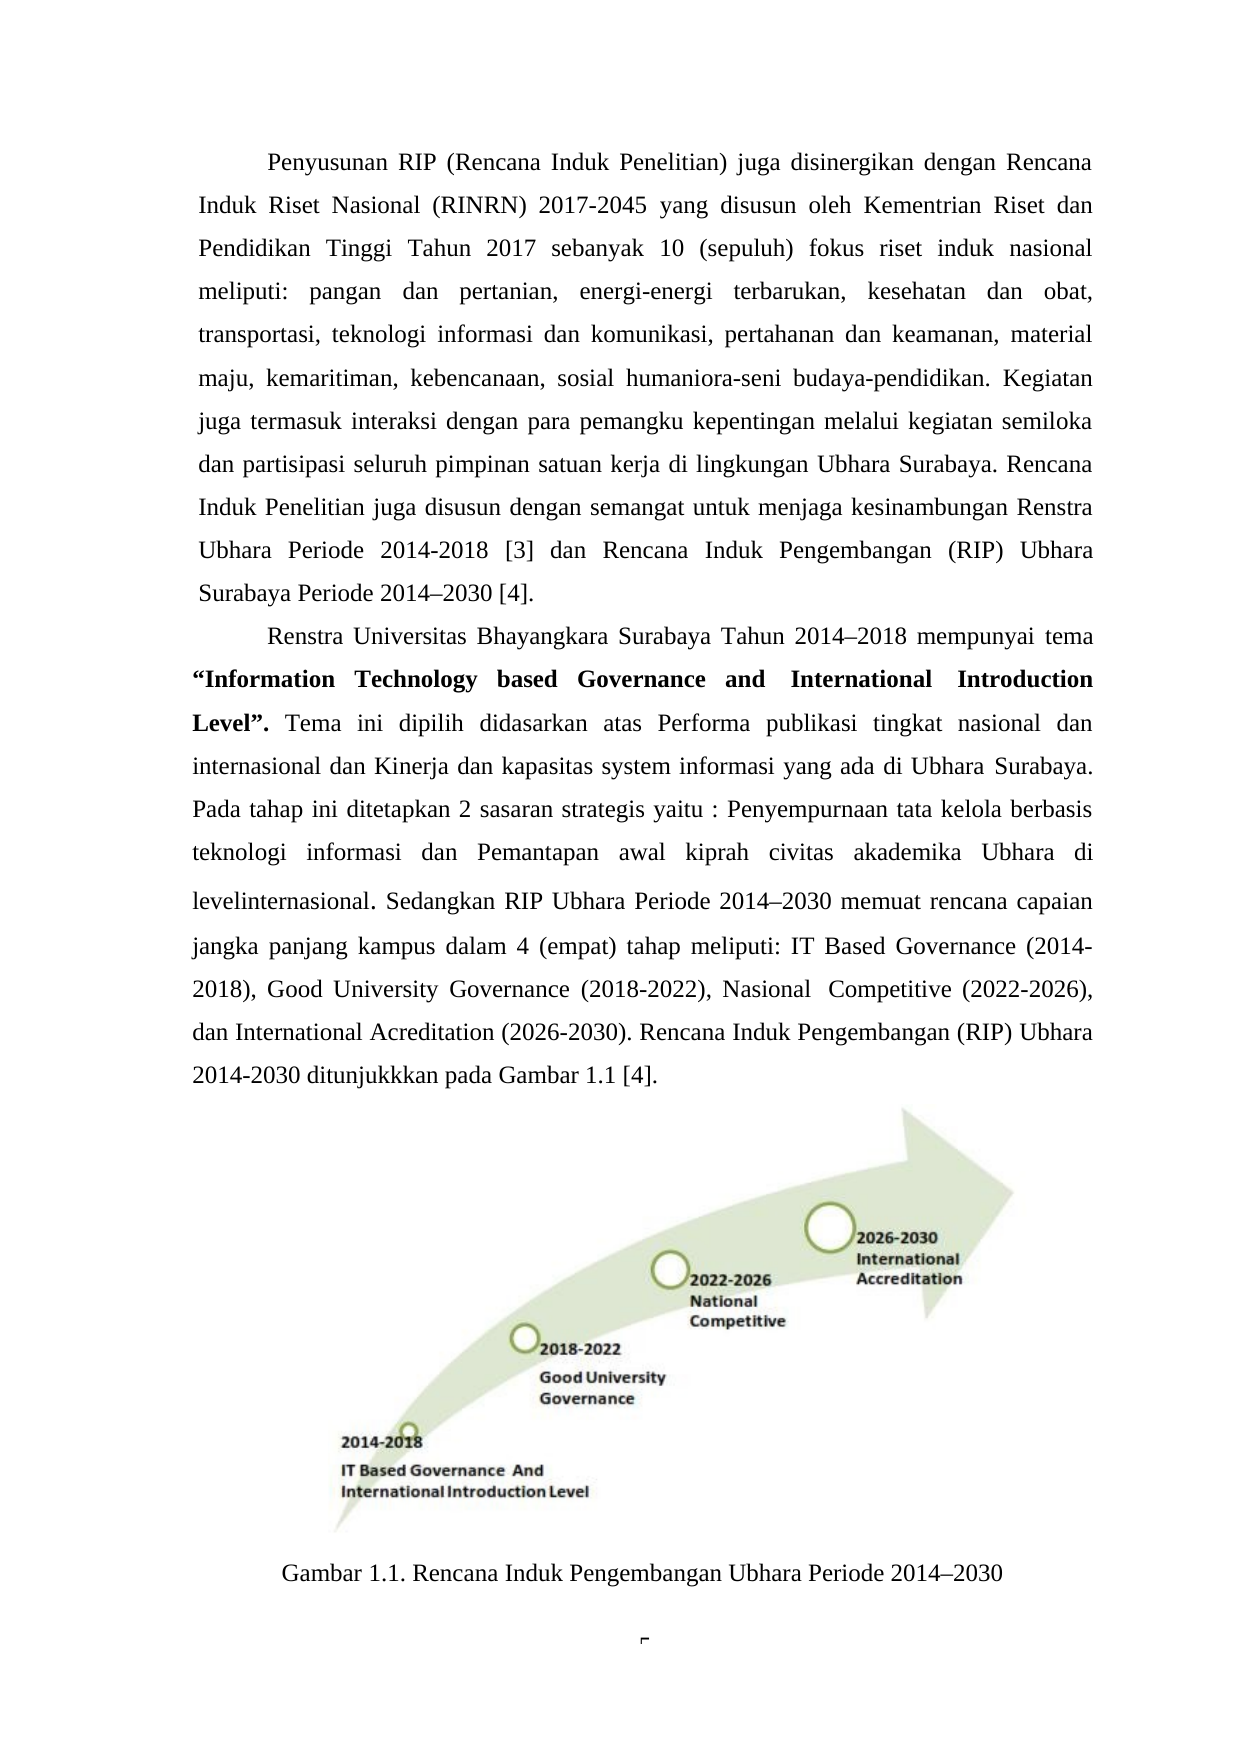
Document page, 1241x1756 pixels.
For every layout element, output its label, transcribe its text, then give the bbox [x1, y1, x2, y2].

text Renstra Universitas Bhayangkara Surabaya Tahun 2014–2018 mempunyai tema “Information Technology based Governance and International Introduction Level”. Tema ini dipilih didasarkan atas Performa publikasi tingkat nasional dan internasional dan Kinerja dan kapasitas system informasi yang ada di Ubhara Surabaya. Pada tahap ini ditetapkan 2 sasaran strategis yaitu : Penyempurnaan tata kelola berbasis teknologi informasi dan Pemantapan awal kiprah civitas akademika Ubhara di levelinternasional. Sedangkan RIP Ubhara Periode 2014–2030 memuat rencana capaian jangka panjang kampus dalam 4 (empat) tahap meliputi: IT Based Governance (2014- 2018), Good University Governance (2018-2022), Nasional Competitive (2022-2026), dan International Acreditation (2026-2030). Rencana Induk Pengembangan (RIP) Ubhara 2014-2030 ditunjukkkan pada Gambar 1.1 [4]. [192, 621, 1093, 1089]
text Gambar 1.1. Rencana Induk Pengembangan Ubhara Periode 2014–2030 [281, 1558, 1221, 1587]
text Penyusunan RIP (Rencana Induk Penelitian) juga disinergikan dengan Rencana Induk Riset Nasional (RINRN) 2017-2045 yang disusun oleh Kementrian Riset dan Pendidikan Tinggi Tahun 2017 sebanyak 10 (sepuluh) fokus riset induk nasional meliputi: pangan dan pertanian, energi-energi terbarukan, kesehatan dan obat, transportasi, teknologi informasi dan komunikasi, pertahanan dan keamanan, material maju, kemaritiman, kebencanaan, sosial humaniora-seni budaya-pendidikan. Kegiatan juga termasuk interaksi dengan para pemangku kepentingan melalui kegiatan semiloka dan partisipasi seluruh pimpinan satuan kerja di lingkungan Ubhara Surabaya. Rencana Induk Penelitian juga disusun dengan semangat untuk menjaga kesinambungan Renstra Ubhara Periode 2014-2018 [3] dan Rencana Induk Pengembangan (RIP) Ubhara Surabaya Periode 2014–2030 [4]. [198, 147, 1093, 607]
picture [327, 1104, 1027, 1534]
